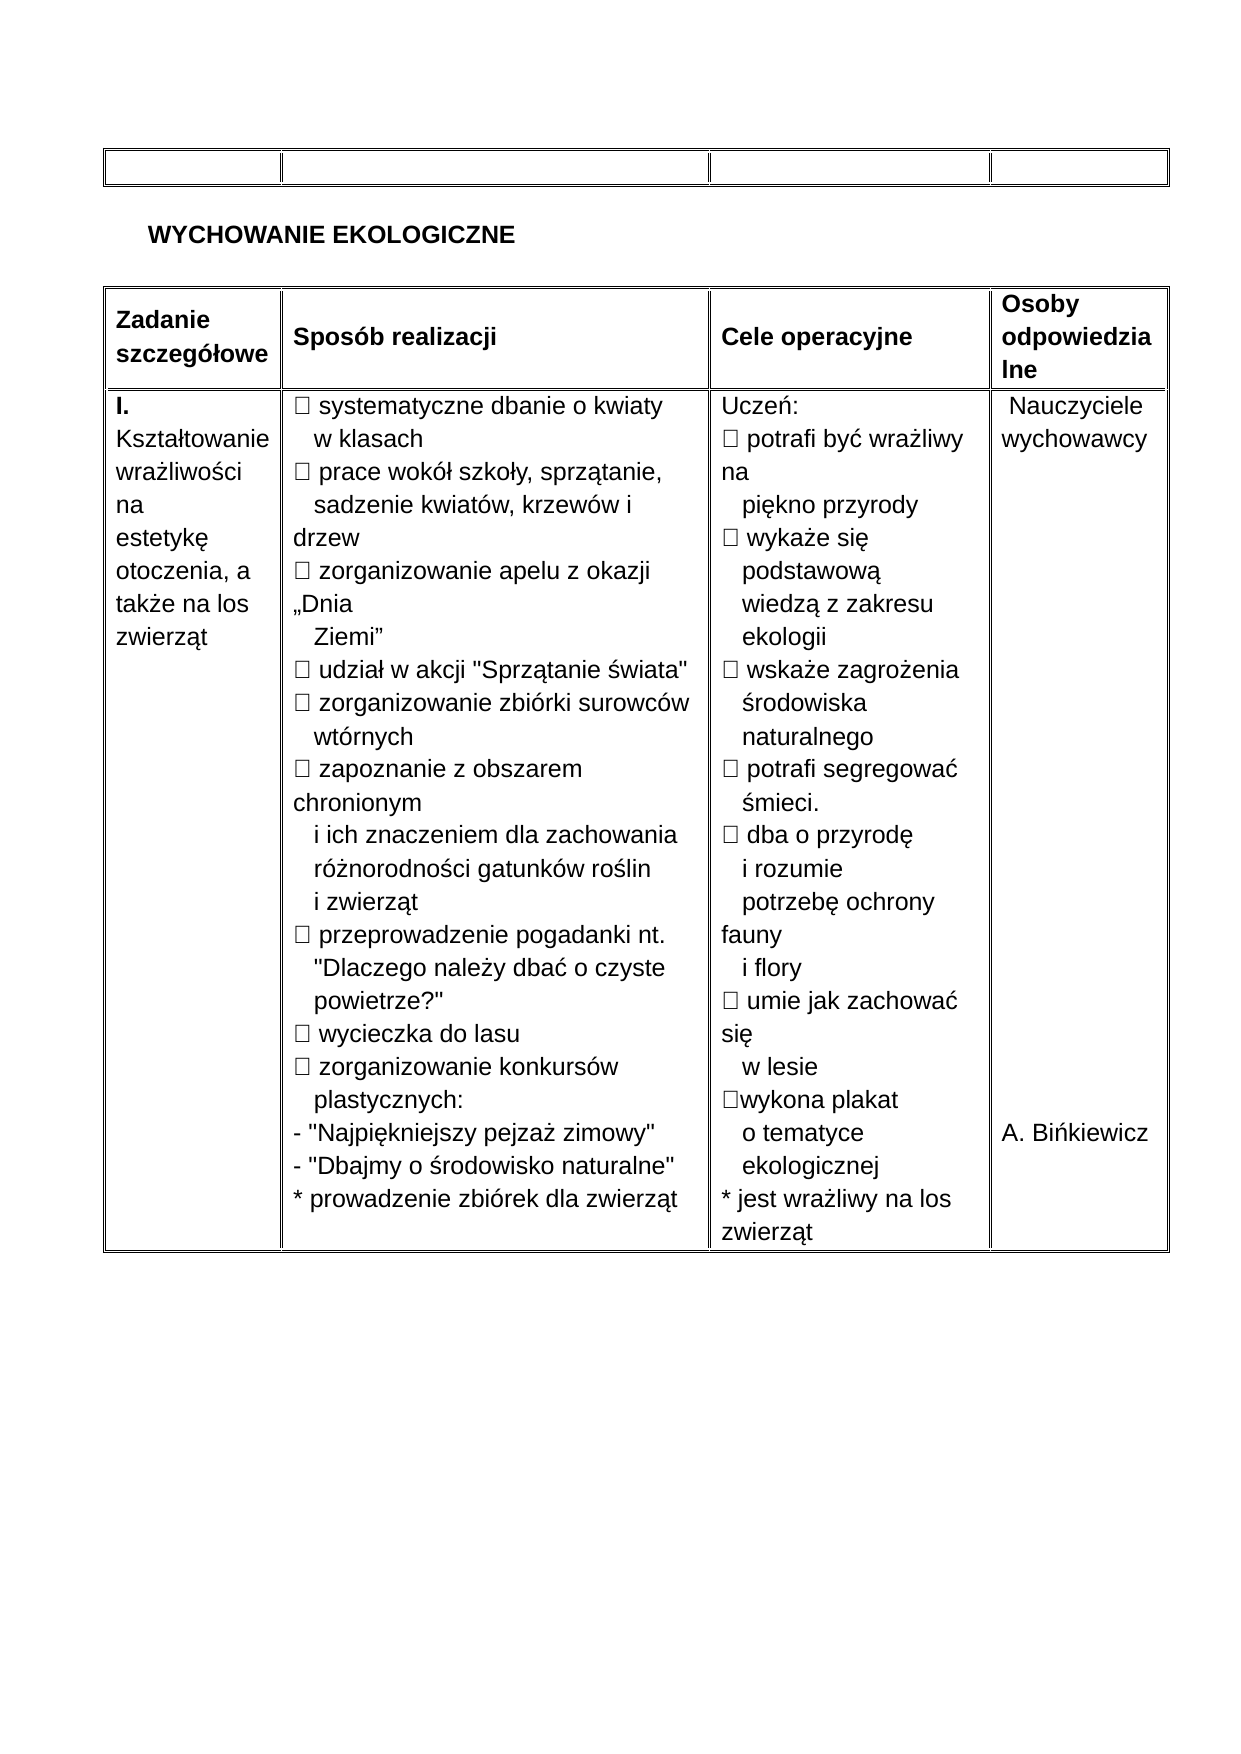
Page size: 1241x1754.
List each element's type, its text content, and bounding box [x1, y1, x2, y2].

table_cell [710, 151, 990, 184]
table_cell I. Kształtowanie wrażliwości na estetykę otoczenia, a także na los zwierząt [104, 388, 282, 1250]
table_cell Uczeń:  potrafi być wrażliwy na piękno przyrody  wykaże się podstawową wiedzą z zakresu ekologii  wskaże zagrożenia środowiska naturalnego  potrafi segregować śmieci.  dba o przyrodę i rozumie potrzebę ochrony fauny i flory  umie jak zachować się w lesie wykona plakat o tematyce ekologicznej * jest wrażliwy na los zwierząt [710, 391, 990, 1250]
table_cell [106, 149, 282, 184]
table_header Sposób realizacji [282, 287, 710, 388]
table_cell Nauczyciele wychowawcy A. Bińkiewicz [990, 388, 1168, 1250]
table_header Zadanie szczegółowe [104, 287, 282, 388]
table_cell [990, 151, 1167, 184]
table_cell  systematyczne dbanie o kwiaty w klasach  prace wokół szkoły, sprzątanie, sadzenie kwiatów, krzewów i drzew  zorganizowanie apelu z okazji „Dnia Ziemi”  udział w akcji "Sprzątanie świata"  zorganizowanie zbiórki surowców wtórnych  zapoznanie z obszarem chronionym i ich znaczeniem dla zachowania różnorodności gatunków roślin i zwierząt  przeprowadzenie pogadanki nt. "Dlaczego należy dbać o czyste powietrze?"  wycieczka do lasu  zorganizowanie konkursów plastycznych: - "Najpiękniejszy pejzaż zimowy" - "Dbajmy o środowisko naturalne" * prowadzenie zbiórek dla zwierząt [282, 388, 710, 1250]
text WYCHOWANIE EKOLOGICZNE [148, 187, 1093, 282]
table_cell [282, 149, 710, 184]
table_header Osoby odpowiedzialne [990, 289, 1167, 388]
table_header Cele operacyjne [710, 289, 990, 388]
